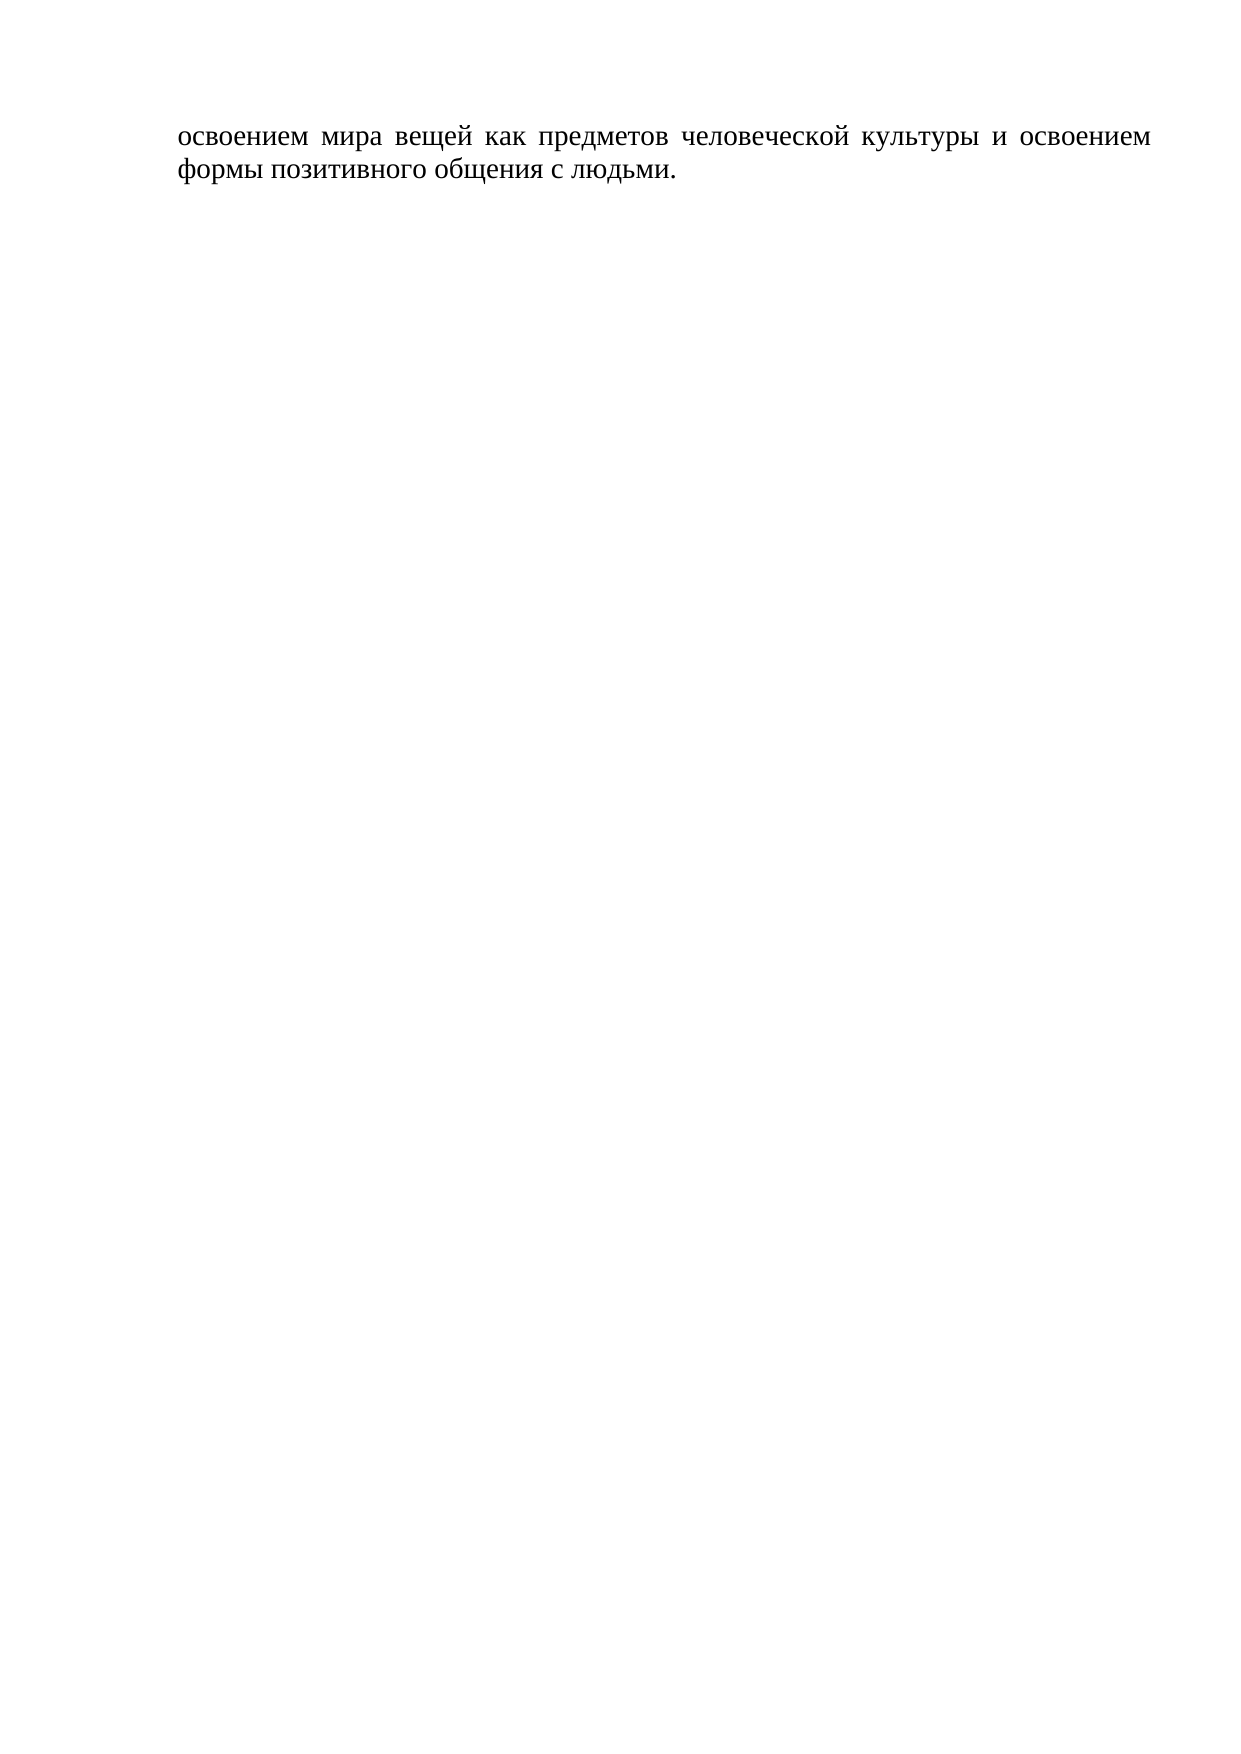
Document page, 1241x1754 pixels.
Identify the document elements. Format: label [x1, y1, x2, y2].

text [177, 118, 1152, 185]
